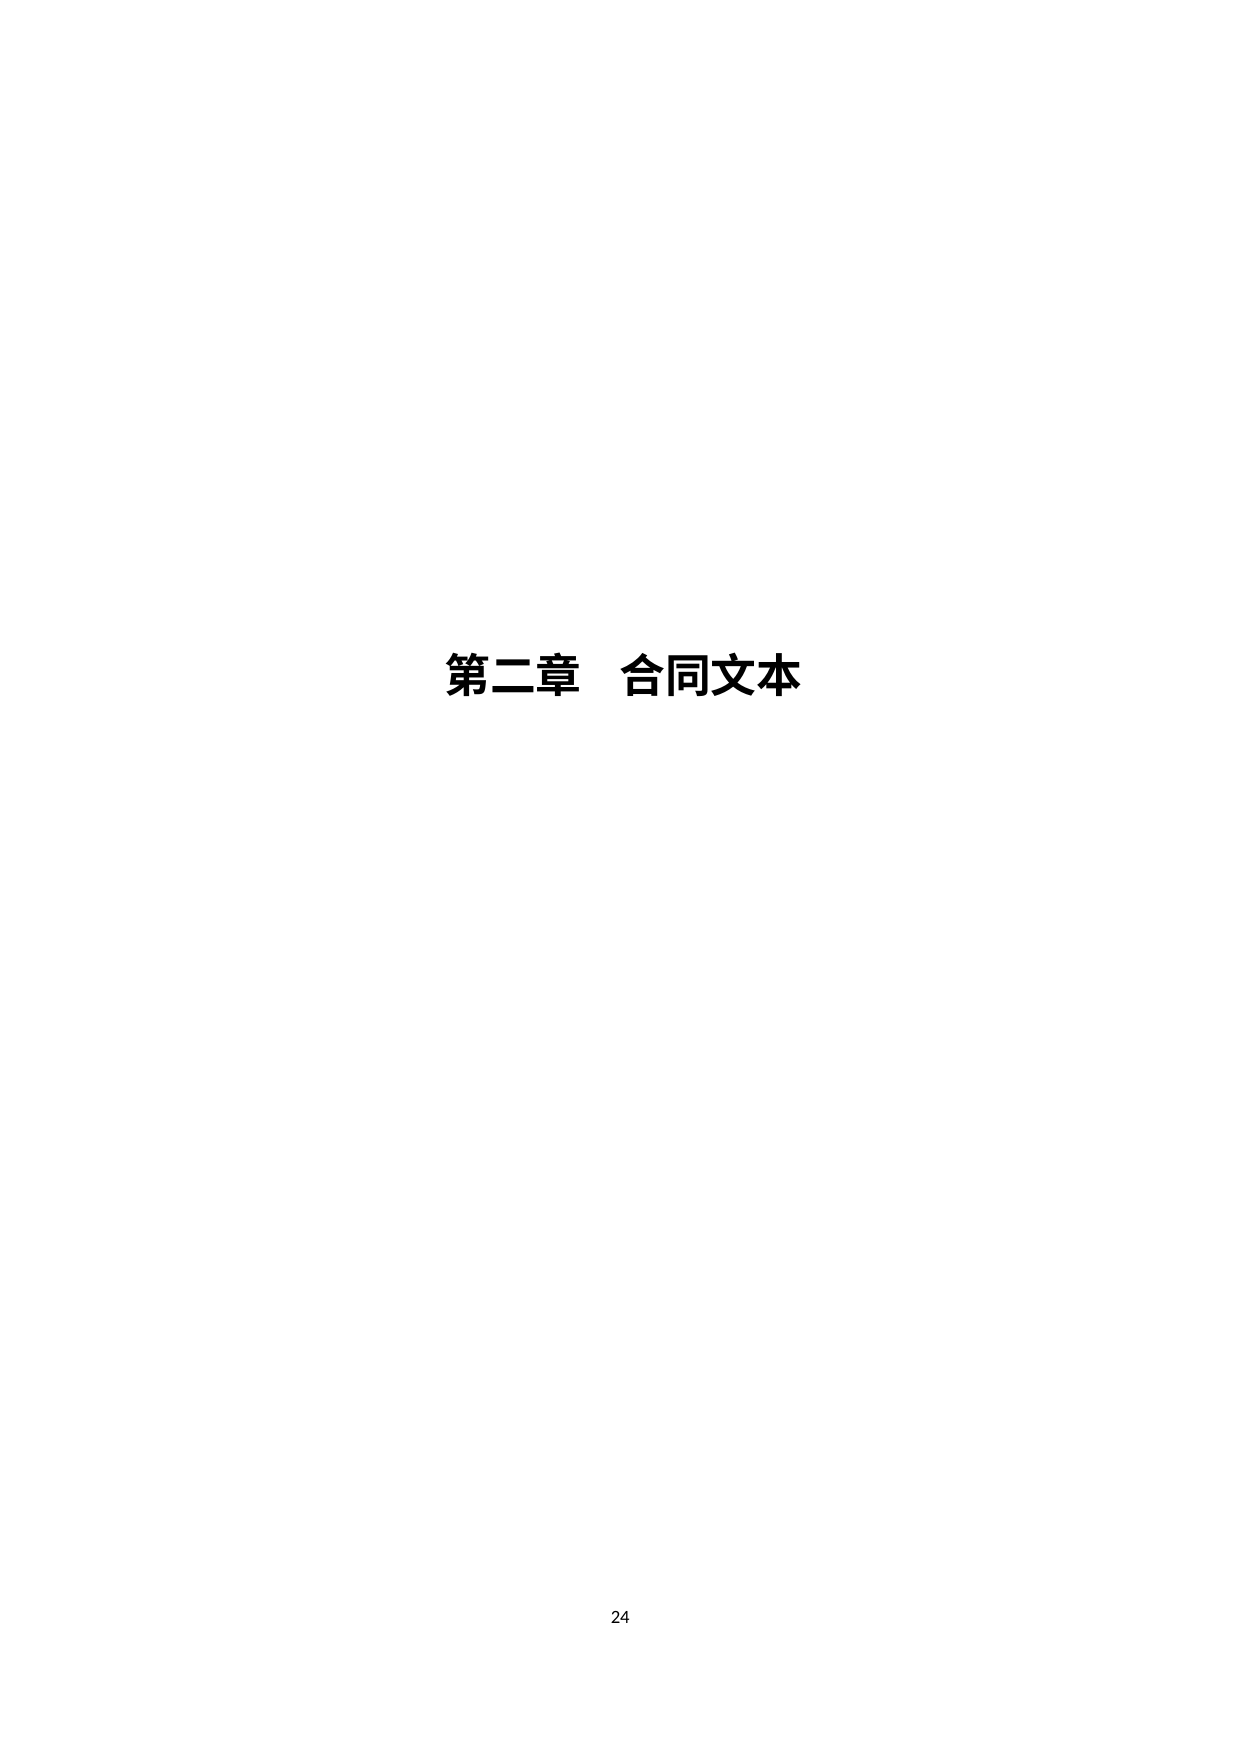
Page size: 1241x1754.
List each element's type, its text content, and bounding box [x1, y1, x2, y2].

list 合同文本 [187, 624, 1059, 721]
